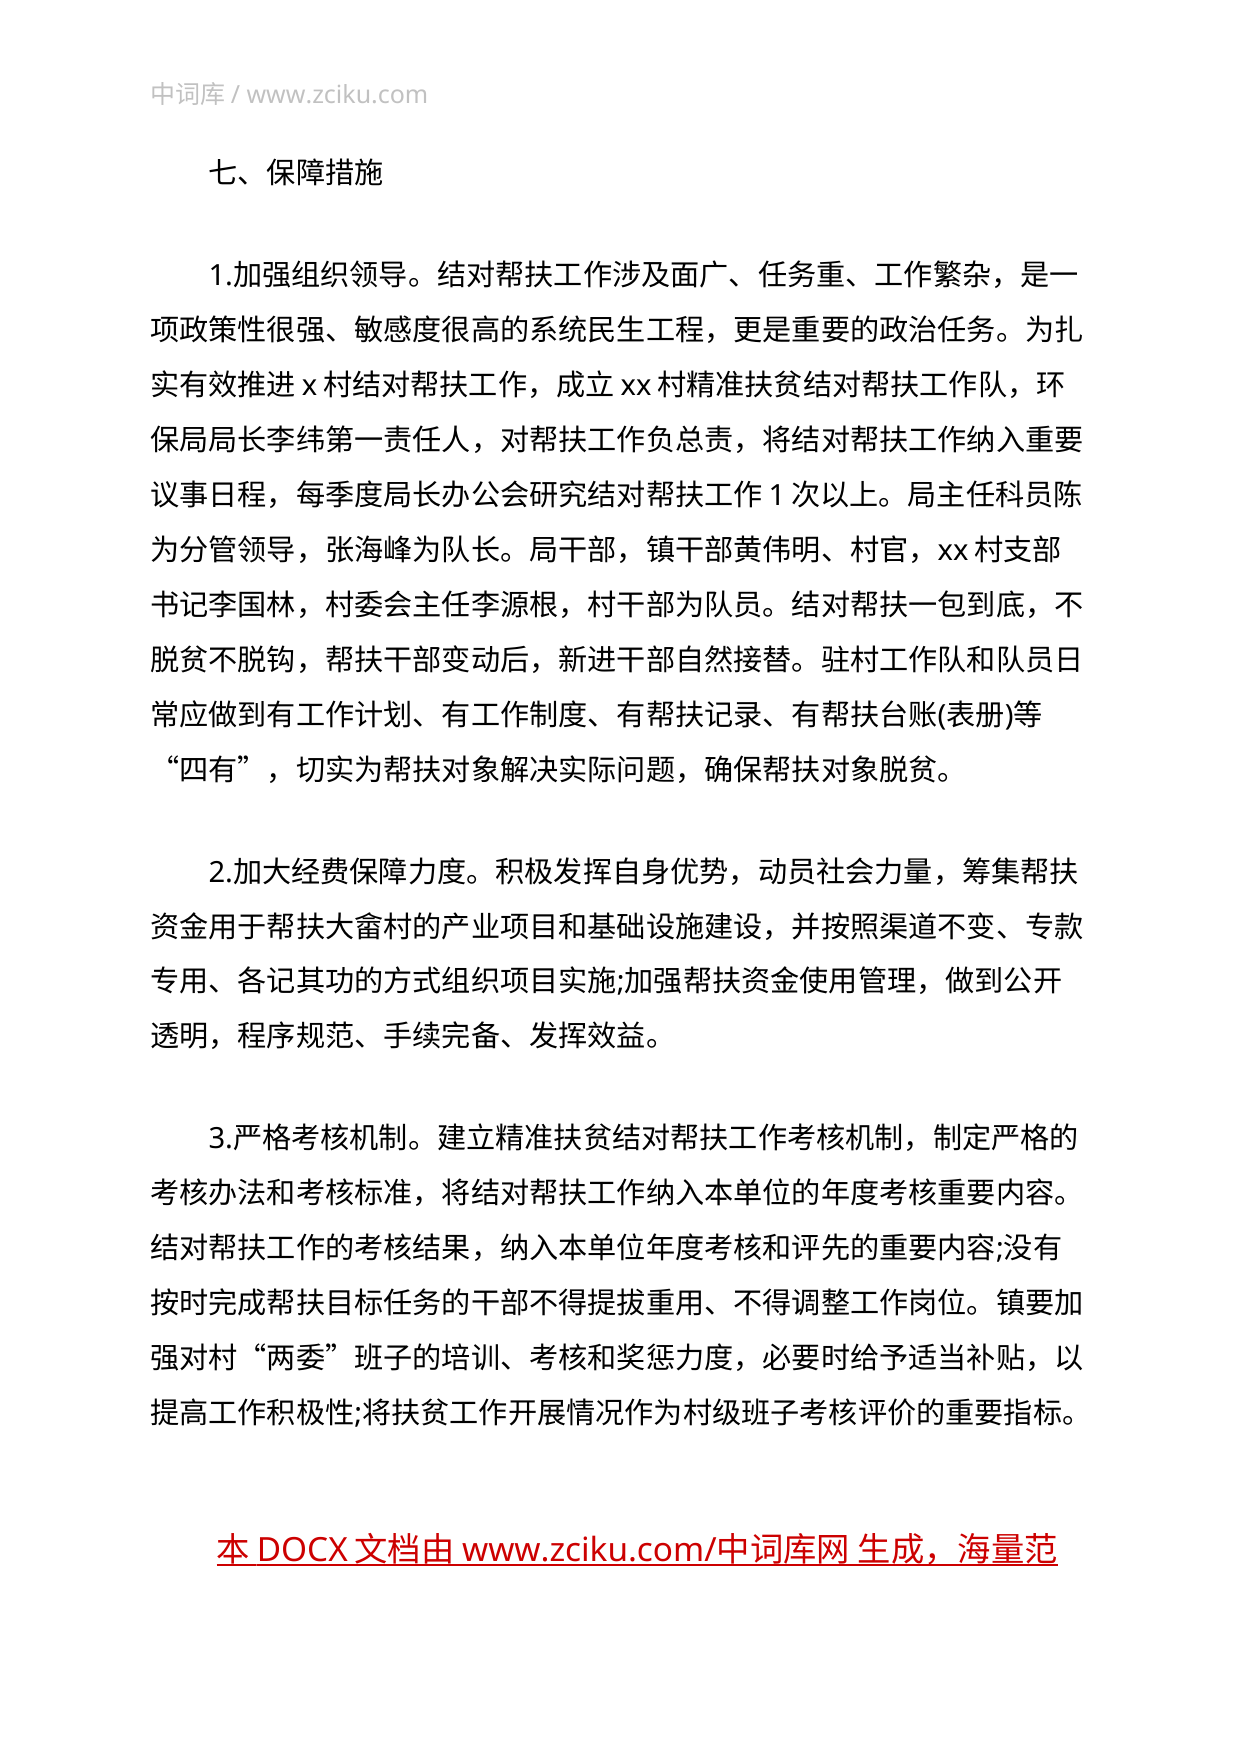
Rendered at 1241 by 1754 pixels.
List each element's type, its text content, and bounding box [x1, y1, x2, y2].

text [150, 1523, 1090, 1571]
text 1.加强组织领导。结对帮扶工作涉及面广、任务重、工作繁杂，是一项政策性很强、敏感度很高的系统民生工程，更是重要的政治任务。为扎实有效推进x村结对帮扶工作，成立xx村精准扶贫结对帮扶工作队，环保局局长李纬第一责任人，对帮扶工作负总责，将结对帮扶工作纳入重要议事日程，每季度局长办公会研究结对帮扶工作1次以上。局主任科员陈为分管领导，张海峰为队长。局干部，镇干部黄伟明、村官，xx村支部书记李国林，村委会主任李源根，村干部为队员。结对帮扶一包到底，不脱贫不脱钩，帮扶干部变动后，新进干部自然接替。驻村工作队和队员日常应做到有工作计划、有工作制度、有帮扶记录、有帮扶台账(表册)等“四有”，切实为帮扶对象解决实际问题，确保帮扶对象脱贫。 [150, 252, 1090, 789]
text 七、保障措施 [150, 150, 1090, 192]
text 2.加大经费保障力度。积极发挥自身优势，动员社会力量，筹集帮扶资金用于帮扶大畲村的产业项目和基础设施建设，并按照渠道不变、专款专用、各记其功的方式组织项目实施;加强帮扶资金使用管理，做到公开透明，程序规范、手续完备、发挥效益。 [150, 848, 1090, 1055]
text 3.严格考核机制。建立精准扶贫结对帮扶工作考核机制，制定严格的考核办法和考核标准，将结对帮扶工作纳入本单位的年度考核重要内容。结对帮扶工作的考核结果，纳入本单位年度考核和评先的重要内容;没有按时完成帮扶目标任务的干部不得提拔重用、不得调整工作岗位。镇要加强对村“两委”班子的培训、考核和奖惩力度，必要时给予适当补贴，以提高工作积极性;将扶贫工作开展情况作为村级班子考核评价的重要指标。 [150, 1115, 1090, 1432]
